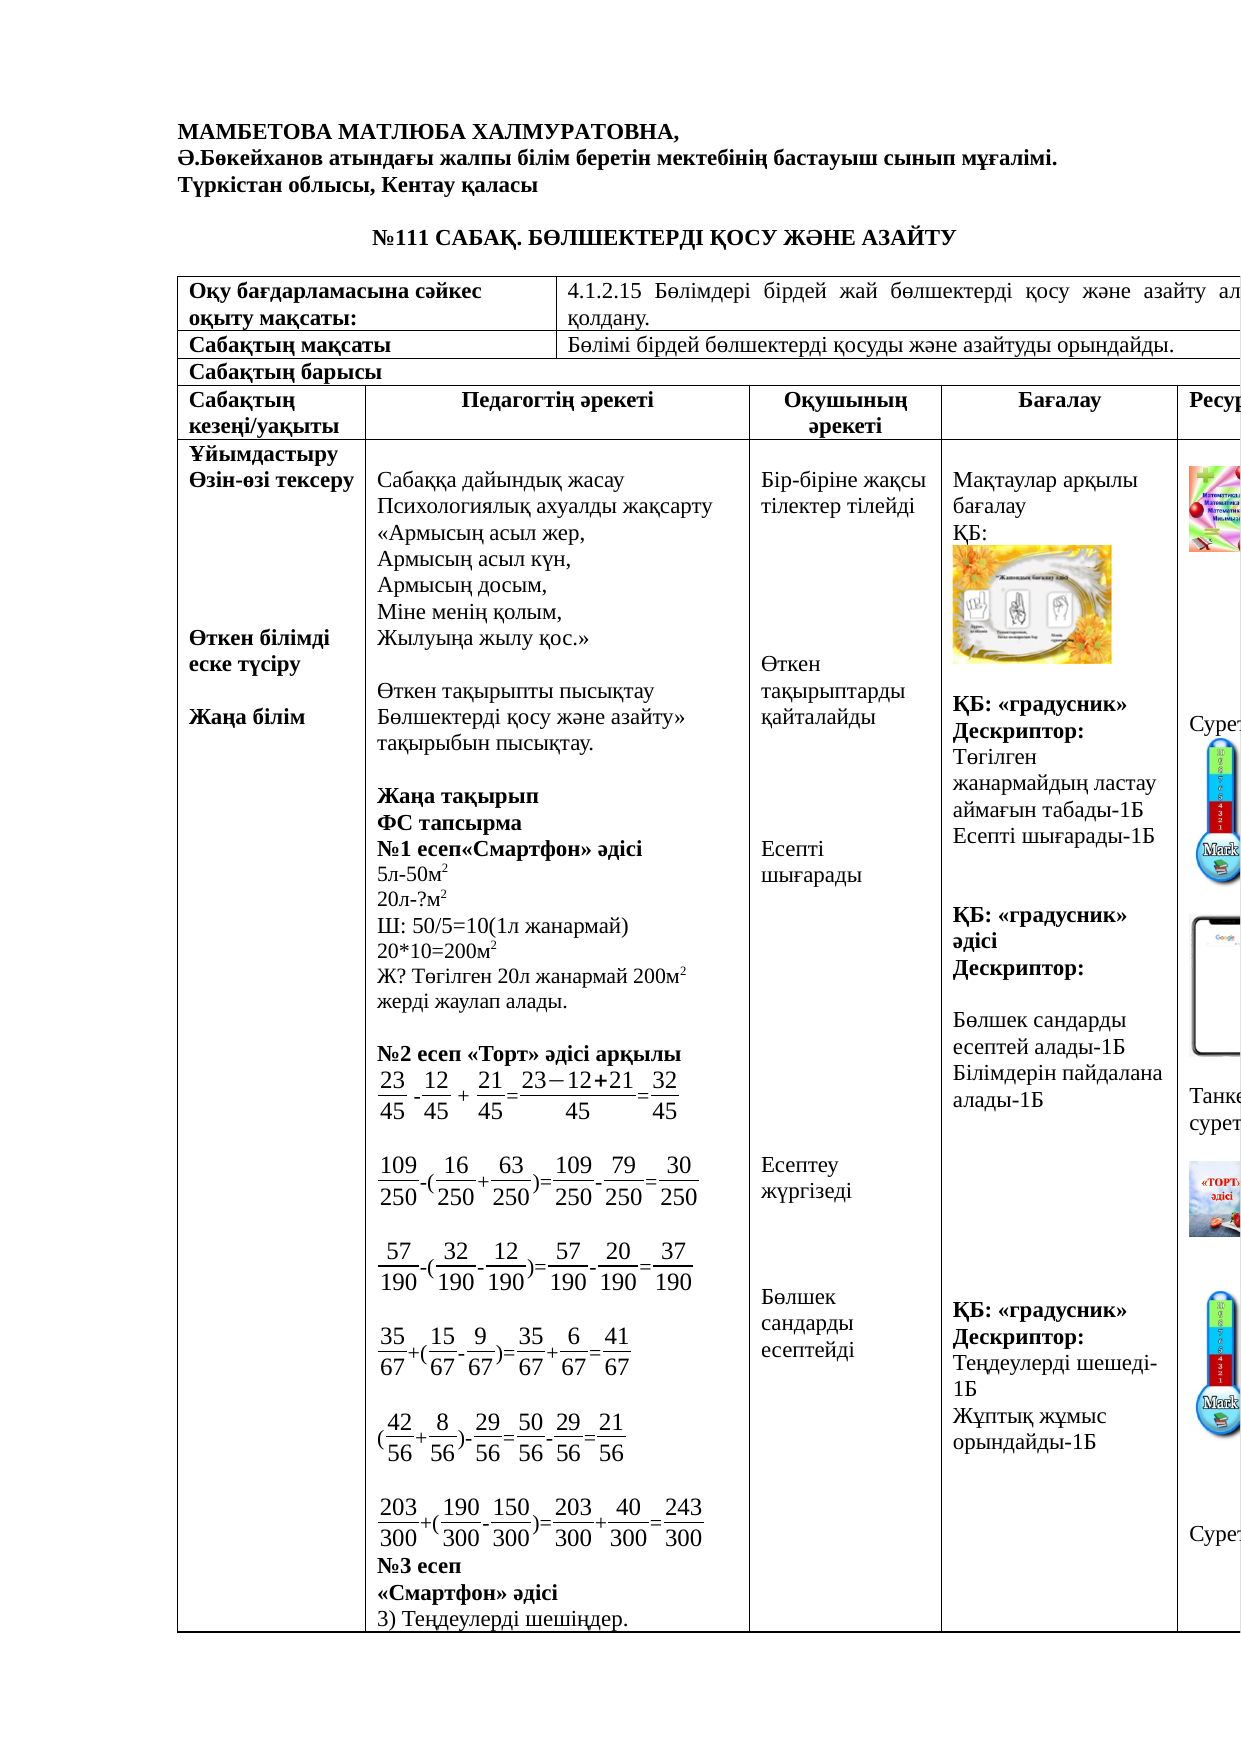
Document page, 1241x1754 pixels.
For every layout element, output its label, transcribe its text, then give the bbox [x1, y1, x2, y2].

picture [1189, 914, 1241, 1057]
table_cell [178, 440, 365, 1631]
picture [1189, 466, 1241, 552]
table_cell Педагогтің әрекеті [366, 386, 749, 438]
table_cell Бағалау [942, 386, 1177, 438]
picture [1189, 736, 1241, 888]
table_cell Бөлімі бірдей бөлшектерді қосуды және азайтуды орындайды. [557, 331, 1240, 357]
picture [1189, 1161, 1241, 1237]
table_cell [750, 440, 941, 1631]
text №111 САБАҚ. БӨЛШЕКТЕРДІ ҚОСУ ЖӘНЕ АЗАЙТУ [177, 223, 1152, 250]
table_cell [1178, 440, 1240, 1631]
picture [1189, 1289, 1241, 1441]
picture [952, 545, 1112, 664]
text МАМБЕТОВА МАТЛЮБА ХАЛМУРАТОВНА, [177, 118, 1152, 144]
table_cell Оқушының әрекеті [750, 386, 941, 438]
text Түркістан облысы, Кентау қаласы [177, 171, 1152, 197]
table_header 4.1.2.15 Бөлімдері бірдей жай бөлшектерді қосу және азайту алгоритмін қолдану. [557, 277, 1240, 330]
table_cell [942, 440, 1177, 1631]
table_cell Сабақтың барысы [178, 359, 1240, 385]
table_header Оқу бағдарламасына сәйкес оқыту мақсаты: [178, 277, 556, 330]
table_cell Сабақтың мақсаты [178, 331, 556, 357]
table_cell Сабақтың кезеңі/уақыты [178, 386, 365, 438]
table_cell Ресурстар [1178, 386, 1240, 438]
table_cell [366, 440, 749, 1631]
text Ә.Бөкейханов атындағы жалпы білім беретін мектебінің бастауыш сынып мұғалімі. [177, 144, 1152, 171]
